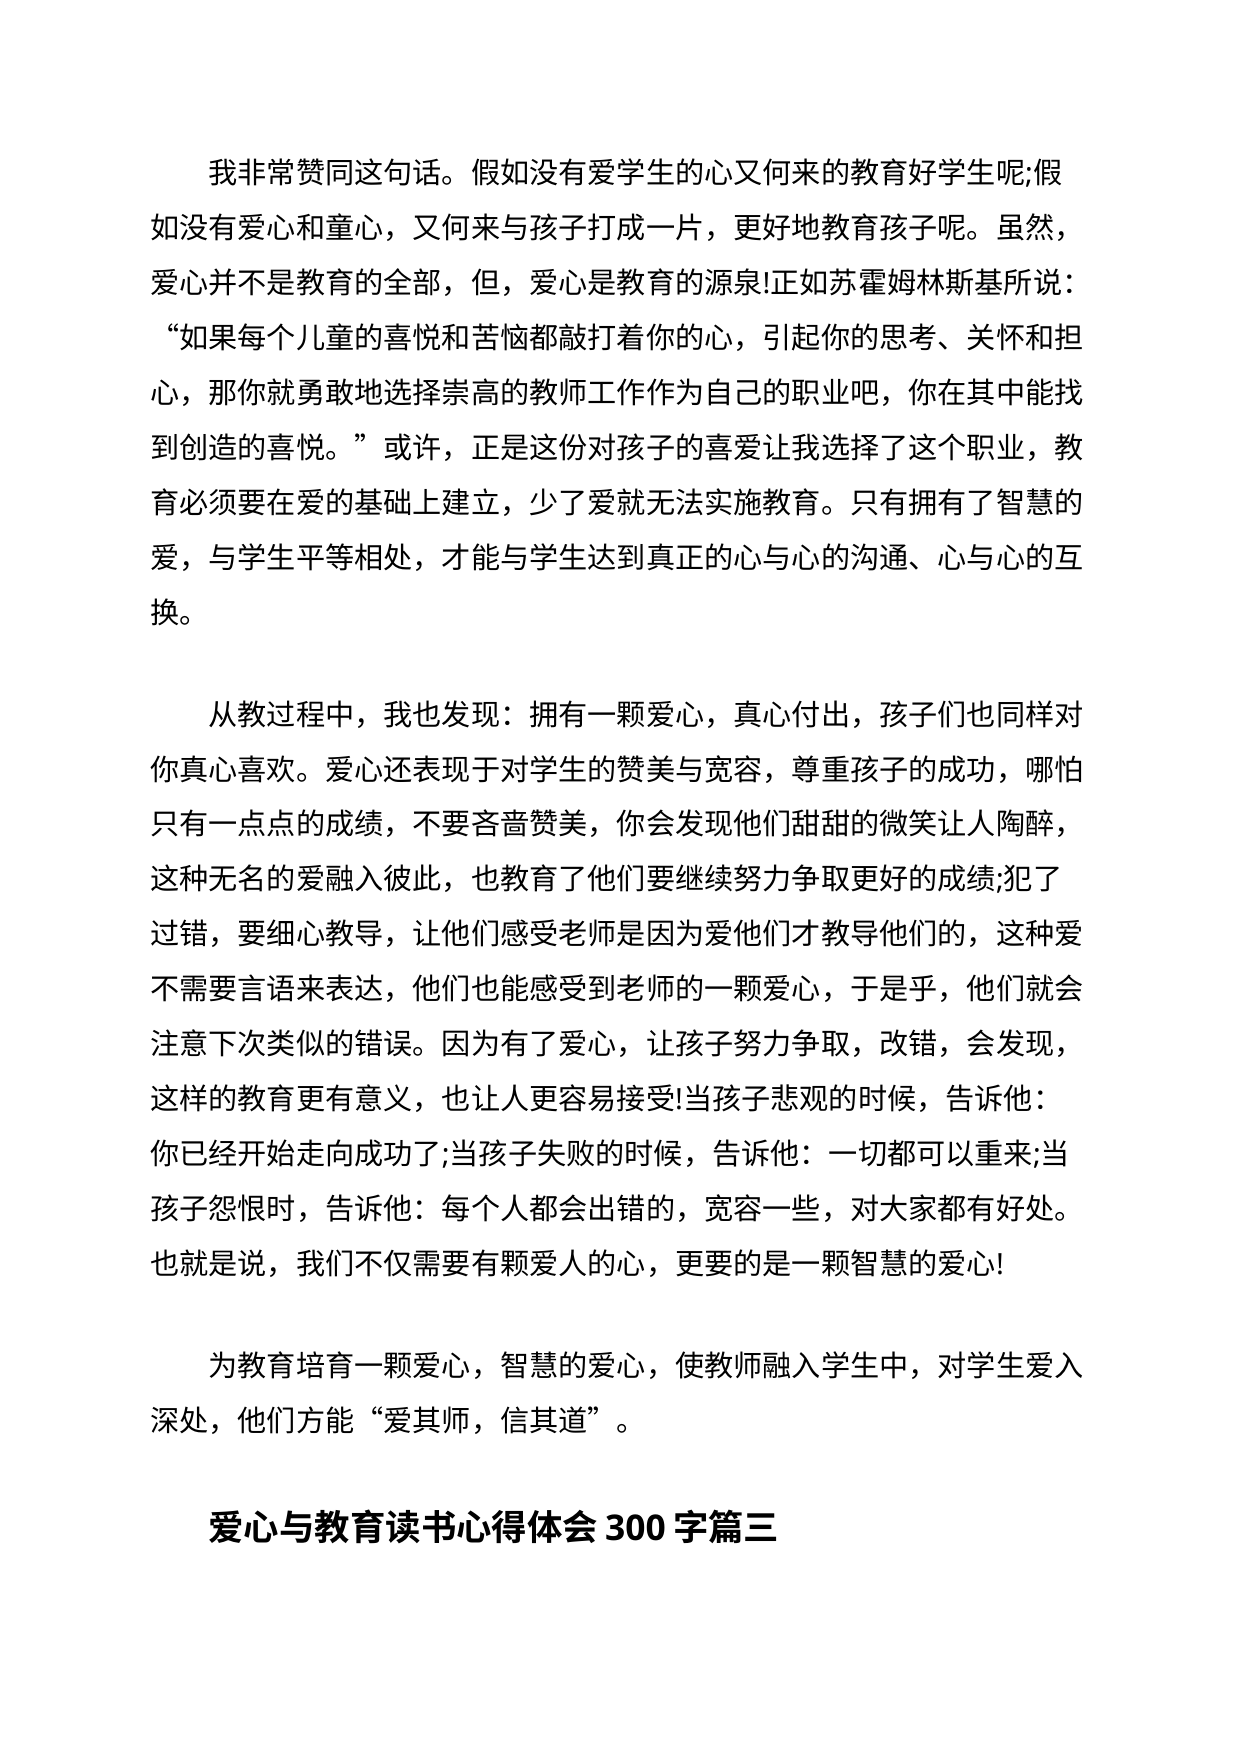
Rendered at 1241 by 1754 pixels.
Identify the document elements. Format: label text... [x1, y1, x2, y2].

text 爱心与教育读书心得体会300字篇三 [150, 1499, 1090, 1550]
text 从教过程中，我也发现：拥有一颗爱心，真心付出，孩子们也同样对你真心喜欢。爱心还表现于对学生的赞美与宽容，尊重孩子的成功，哪怕只有一点点的成绩，不要吝啬赞美，你会发现他们甜甜的微笑让人陶醉，这种无名的爱融入彼此，也教育了他们要继续努力争取更好的成绩;犯了过错，要细心教导，让他们感受老师是因为爱他们才教导他们的，这种爱不需要言语来表达，他们也能感受到老师的一颗爱心，于是乎，他们就会注意下次类似的错误。因为有了爱心，让孩子努力争取，改错，会发现，这样的教育更有意义，也让人更容易接受!当孩子悲观的时候，告诉他：你已经开始走向成功了;当孩子失败的时候，告诉他：一切都可以重来;当孩子怨恨时，告诉他：每个人都会出错的，宽容一些，对大家都有好处。也就是说，我们不仅需要有颗爱人的心，更要的是一颗智慧的爱心! [150, 691, 1090, 1283]
text 为教育培育一颗爱心，智慧的爱心，使教师融入学生中，对学生爱入深处，他们方能“爱其师，信其道”。 [150, 1342, 1090, 1439]
text 我非常赞同这句话。假如没有爱学生的心又何来的教育好学生呢;假如没有爱心和童心，又何来与孩子打成一片，更好地教育孩子呢。虽然，爱心并不是教育的全部，但，爱心是教育的源泉!正如苏霍姆林斯基所说：“如果每个儿童的喜悦和苦恼都敲打着你的心，引起你的思考、关怀和担心，那你就勇敢地选择崇高的教师工作作为自己的职业吧，你在其中能找到创造的喜悦。”或许，正是这份对孩子的喜爱让我选择了这个职业，教育必须要在爱的基础上建立，少了爱就无法实施教育。只有拥有了智慧的爱，与学生平等相处，才能与学生达到真正的心与心的沟通、心与心的互换。 [150, 150, 1090, 632]
